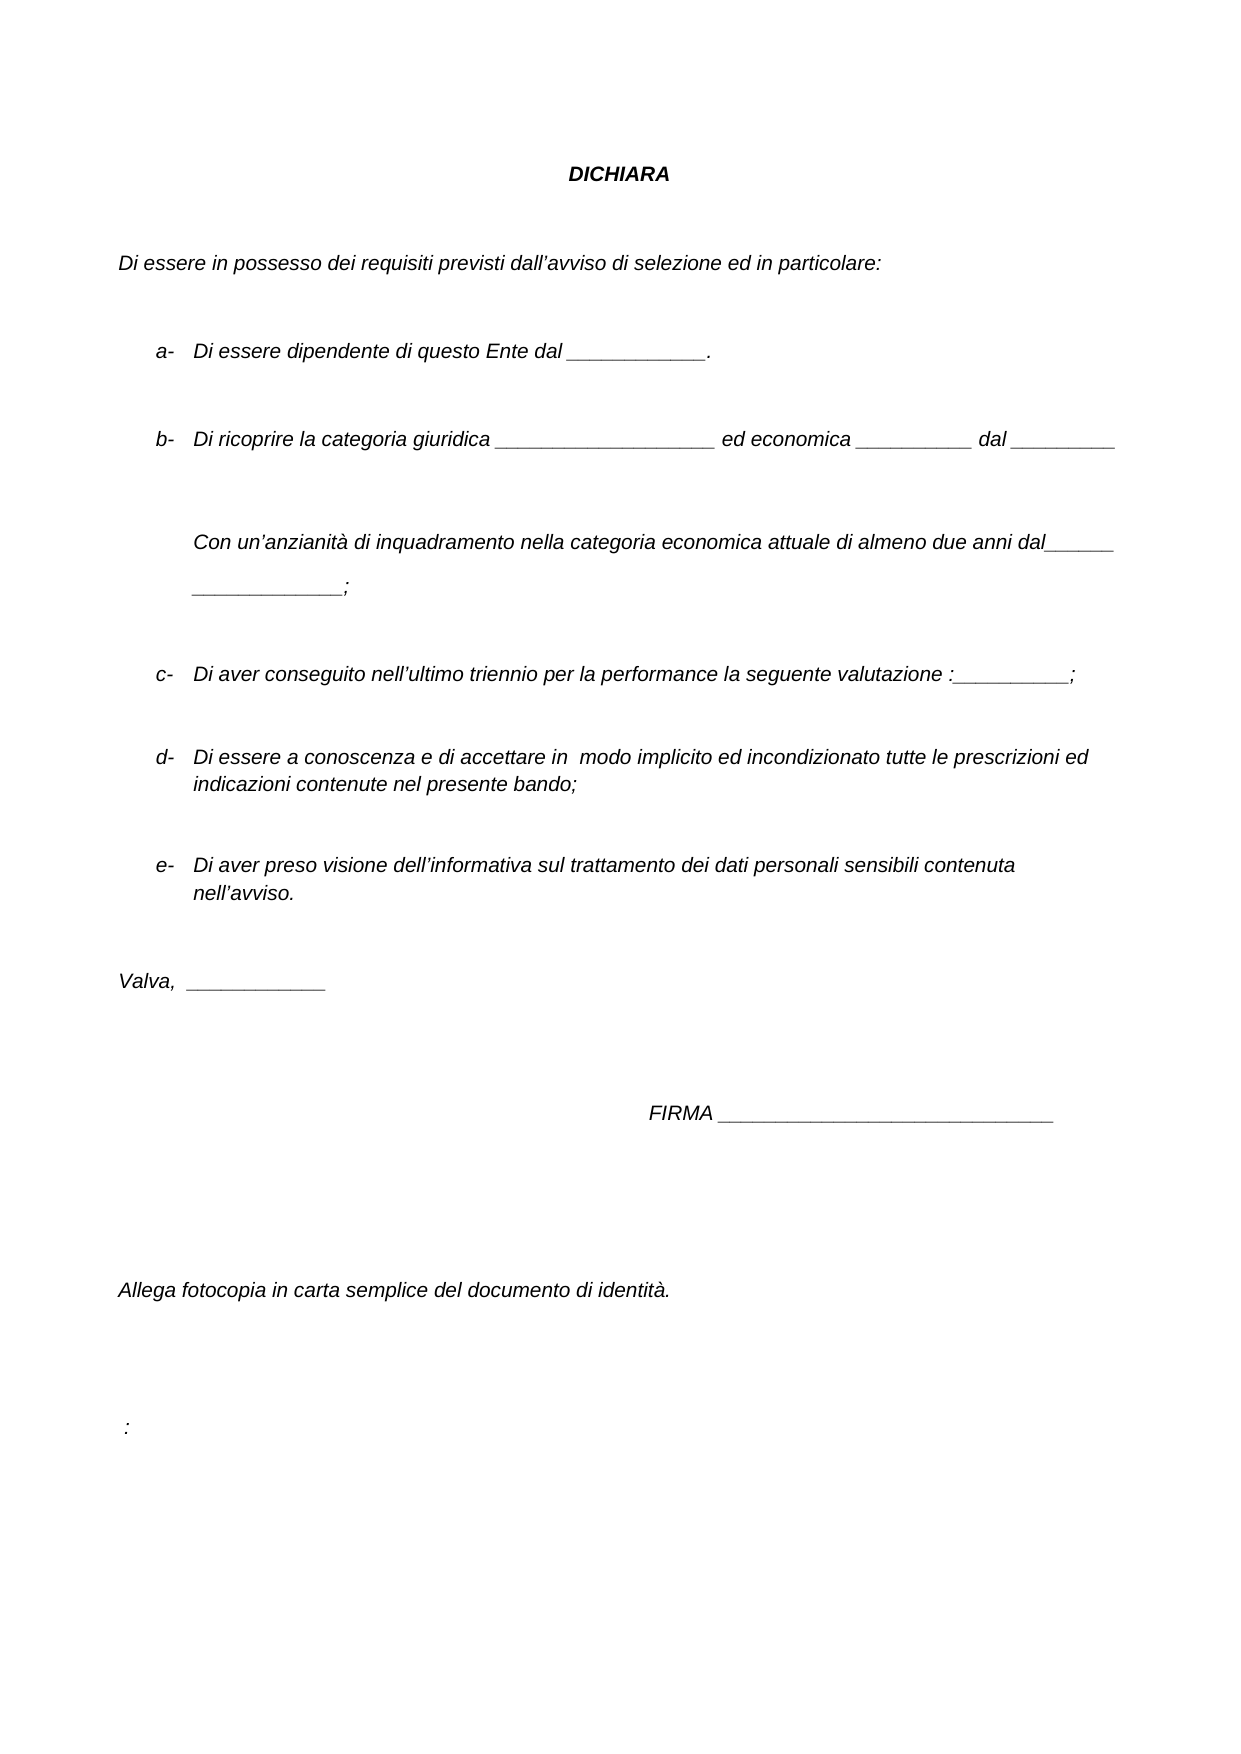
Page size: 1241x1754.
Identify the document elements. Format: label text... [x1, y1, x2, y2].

list Di aver conseguito nell’ultimo triennio per la performance la seguente valutazione :__________; [156, 662, 1122, 686]
list Di essere a conoscenza e di accettare in modo implicito ed incondizionato tutte le prescrizioni ed indicazioni contenute nel presente bando; [156, 744, 1122, 796]
text Valva, ____________ [118, 969, 1122, 993]
text FIRMA _____________________________ [118, 1101, 1122, 1125]
text DICHIARA [118, 162, 1122, 186]
list Di aver preso visione dell’informativa sul trattamento dei dati personali sensibili contenuta nell’avviso. [156, 853, 1122, 904]
text Di essere in possesso dei requisiti previsti dall’avviso di selezione ed in particolare: [118, 251, 1122, 274]
list Di essere dipendente di questo Ente dal ____________. [156, 339, 1122, 363]
text Con un’anzianità di inquadramento nella categoria economica attuale di almeno due anni dal______ [193, 529, 1122, 553]
list Di ricoprire la categoria giuridica ___________________ ed economica __________ dal _________ [156, 427, 1122, 451]
text _____________; [193, 574, 1122, 598]
text Allega fotocopia in carta semplice del documento di identità. [118, 1278, 1122, 1302]
text : [118, 1415, 1122, 1439]
